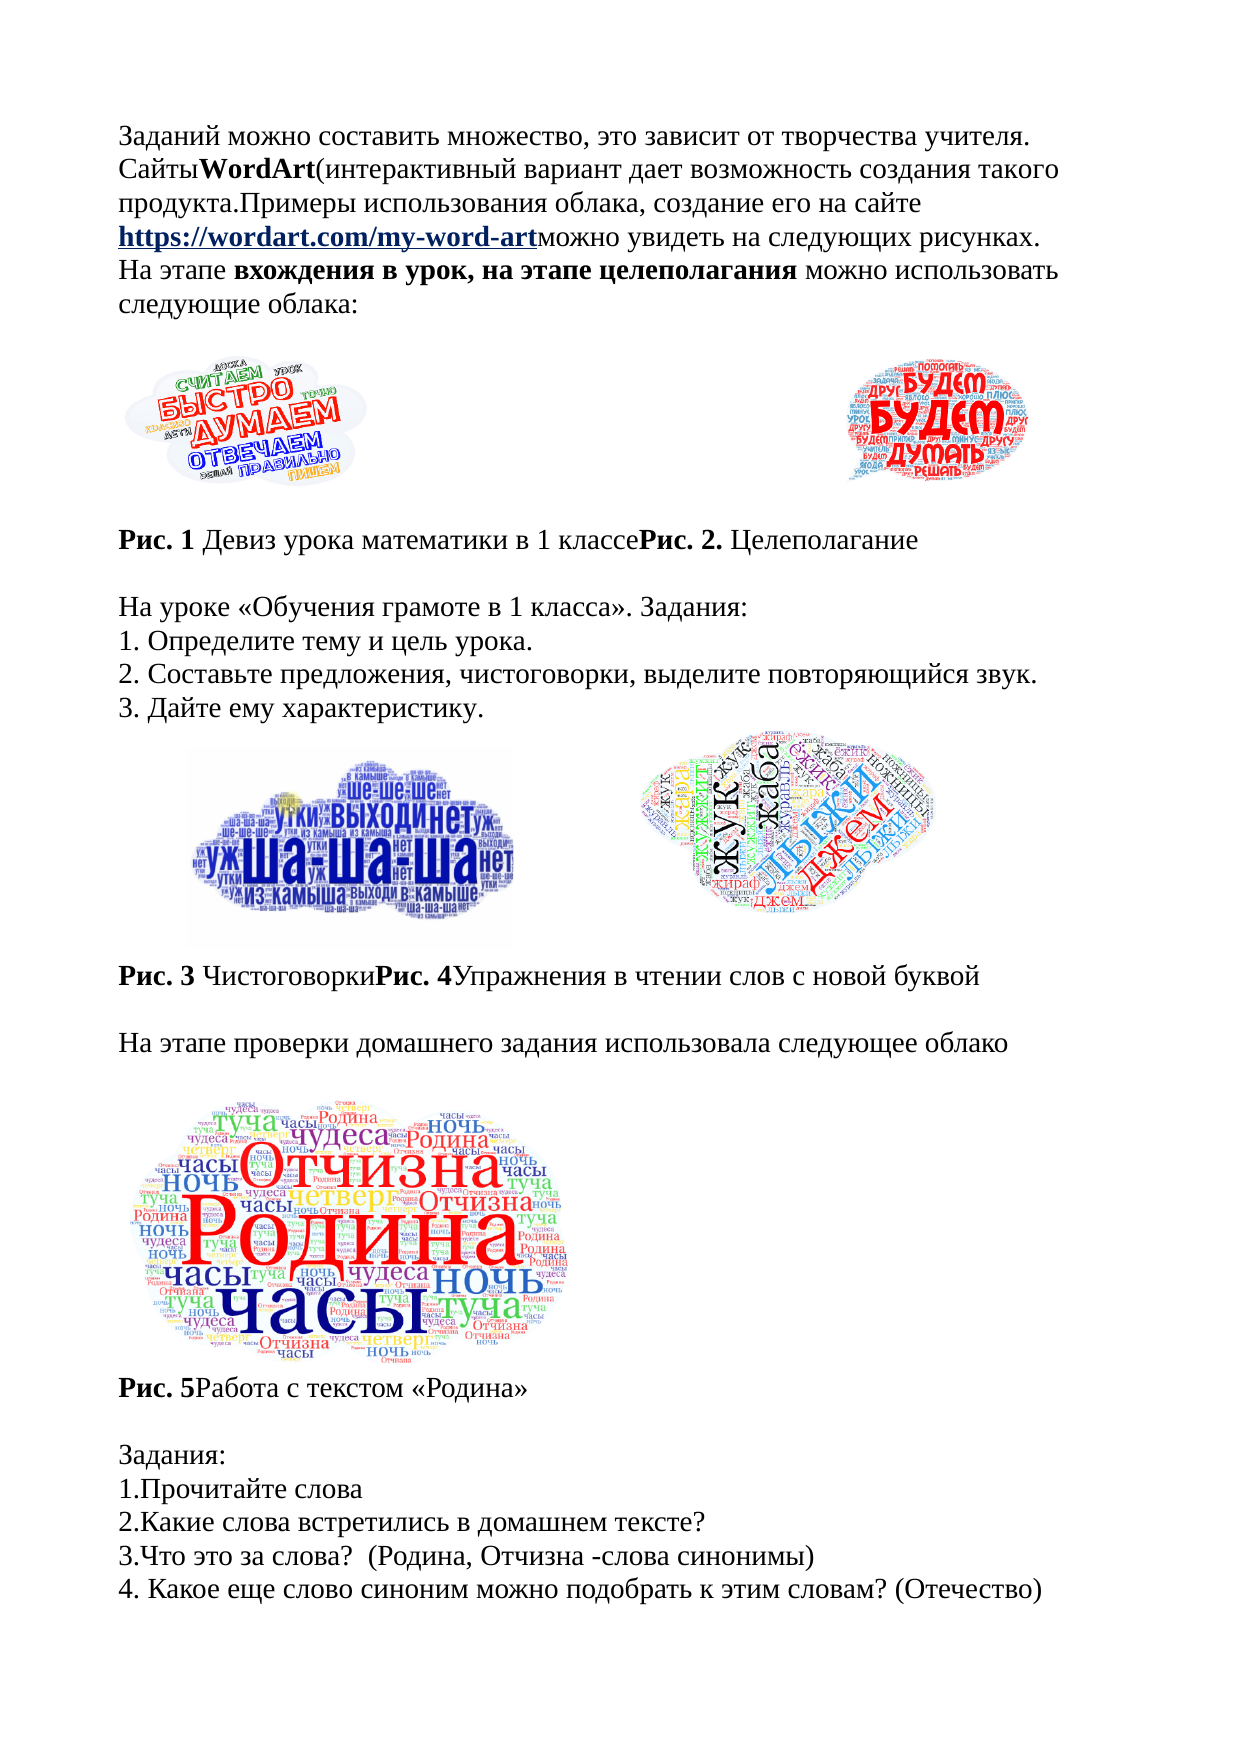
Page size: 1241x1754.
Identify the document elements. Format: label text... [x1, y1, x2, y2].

picture [118, 1092, 579, 1371]
text Рис. 1 Девиз урока математики в 1 классеРис. 2. Целеполагание [118, 522, 1134, 556]
text 3.Что это за слова? (Родина, Отчизна -слова синонимы) [118, 1538, 1134, 1571]
text 3. Дайте ему характеристику. [118, 690, 1134, 724]
text Рис. 5Работа с текстом «Родина» [118, 1370, 1134, 1404]
text Задания: [118, 1437, 1134, 1471]
text На этапе вхождения в урок, на этапе целеполагания можно использовать следующие облака: [118, 252, 1134, 319]
text 1.Прочитайте слова [118, 1471, 1134, 1504]
picture [185, 747, 518, 950]
text Рис. 3 ЧистоговоркиРис. 4Упражнения в чтении слов с новой буквой [118, 958, 1134, 992]
picture [118, 352, 373, 489]
text 2.Какие слова встретились в домашнем тексте? [118, 1504, 1134, 1538]
text 4. Какое еще слово синоним можно подобрать к этим словам? (Отечество) [118, 1571, 1134, 1605]
text На этапе проверки домашнего задания использовала следующее облако [118, 1026, 1134, 1059]
text 1. Определите тему и цель урока. [118, 623, 1134, 657]
picture [632, 725, 940, 916]
text 2. Составьте предложения, чистоговорки, выделите повторяющийся звук. [118, 657, 1134, 690]
text На уроке «Обучения грамоте в 1 класса». Задания: [118, 589, 1134, 623]
text Заданий можно составить множество, это зависит от творчества учителя. [118, 118, 1134, 152]
picture [840, 355, 1031, 483]
text СайтыWordArt(интерактивный вариант дает возможность создания такого продукта.Примеры использования облака, создание его на сайте https://wordart.com/my-word-artможно увидеть на следующих рисунках. [118, 152, 1134, 252]
